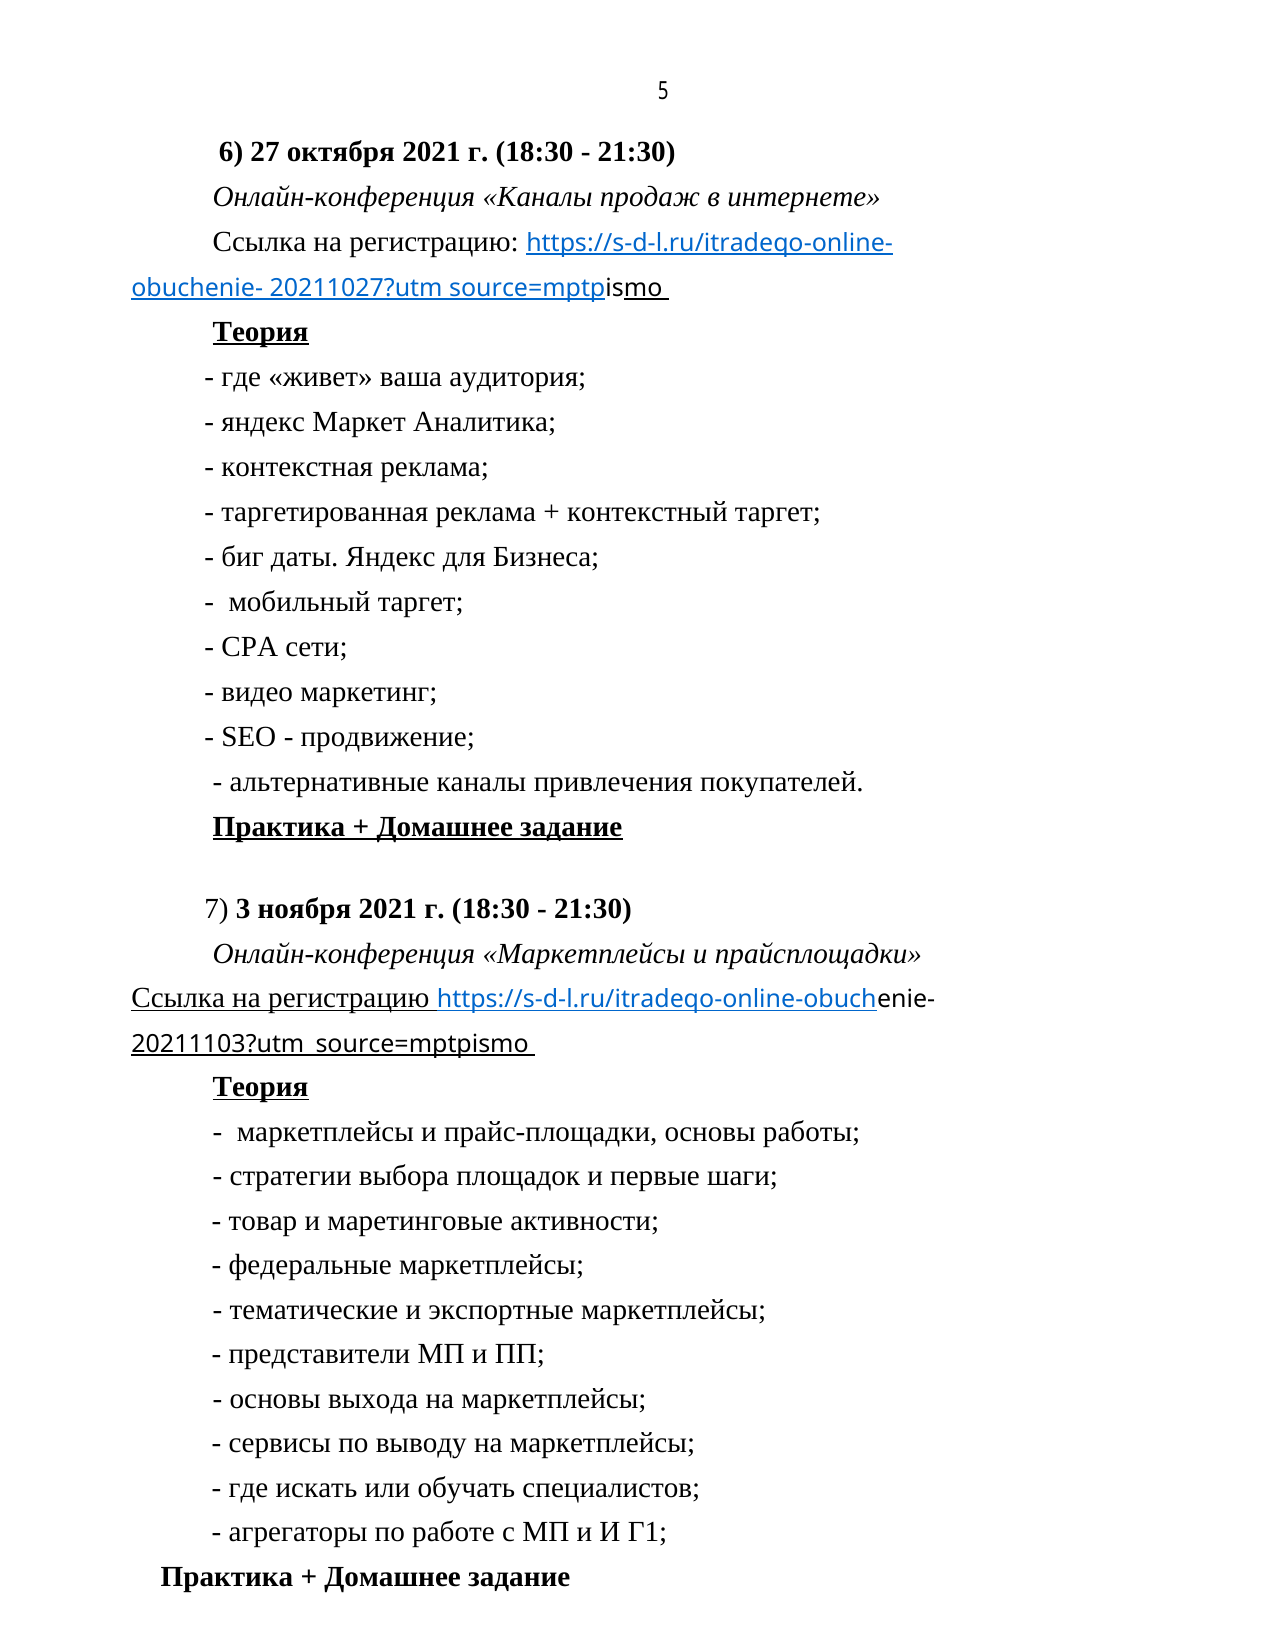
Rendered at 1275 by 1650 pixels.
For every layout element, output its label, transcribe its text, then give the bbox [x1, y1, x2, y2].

text - где искать или обучать специалистов; [131, 1462, 1190, 1506]
text - биг даты. Яндекс для Бизнеса; [131, 531, 1190, 576]
text - товар и маретинговые активности; [131, 1195, 1190, 1239]
text - федеральные маркетплейсы; [131, 1239, 1190, 1284]
text - представители МП и ПП; [131, 1328, 1190, 1373]
text Ссылка на регистрацию: https://s-d-l.ru/itradeqo-online-obuchenie- 20211027?utm source=mptpismo [131, 216, 1004, 306]
text Теория [131, 1061, 1004, 1106]
text - СРА сети; [131, 621, 1190, 666]
text - таргетированная реклама + контекстный таргет; [131, 486, 1190, 531]
text - сервисы по выводу на маркетплейсы; [131, 1417, 1190, 1462]
text - маркетплейсы и прайс-площадки, основы работы; [212, 1106, 1190, 1150]
text - тематические и экспортные маркетплейсы; [212, 1284, 1190, 1328]
text Онлайн-конференция «Каналы продаж в интернете» [212, 171, 1190, 216]
text - видео маркетинг; [131, 666, 1190, 711]
text - стратегии выбора площадок и первые шаги; [212, 1150, 1190, 1195]
text - альтернативные каналы привлечения покупателей. Практика + Домашнее задание [212, 756, 911, 846]
text - яндекс Маркет Аналитика; [131, 396, 1190, 441]
text Практика + Домашнее задание [131, 1551, 1190, 1595]
text - агрегаторы по работе с МП и И Г1; [131, 1506, 1190, 1551]
text Онлайн-конференция «Маркетплейсы и прайсплощадки» Ссылка на регистрацию https://s-d-l.ru/itradeqo-online-obuchenie- 20211103?utm_source=mptpismo [131, 928, 1004, 1061]
text - где «живет» ваша аудитория; [131, 351, 1190, 396]
text - мобильный таргет; [131, 576, 1190, 621]
text - SEO - продвижение; [131, 711, 1190, 756]
text 6) 27 октября 2021 г. (18:30 - 21:30) [131, 126, 1190, 171]
text 7) 3 ноября 2021 г. (18:30 - 21:30) [131, 883, 1190, 928]
text Теория [131, 306, 1004, 351]
text - основы выхода на маркетплейсы; [212, 1373, 1190, 1417]
text - контекстная реклама; [131, 441, 1190, 486]
